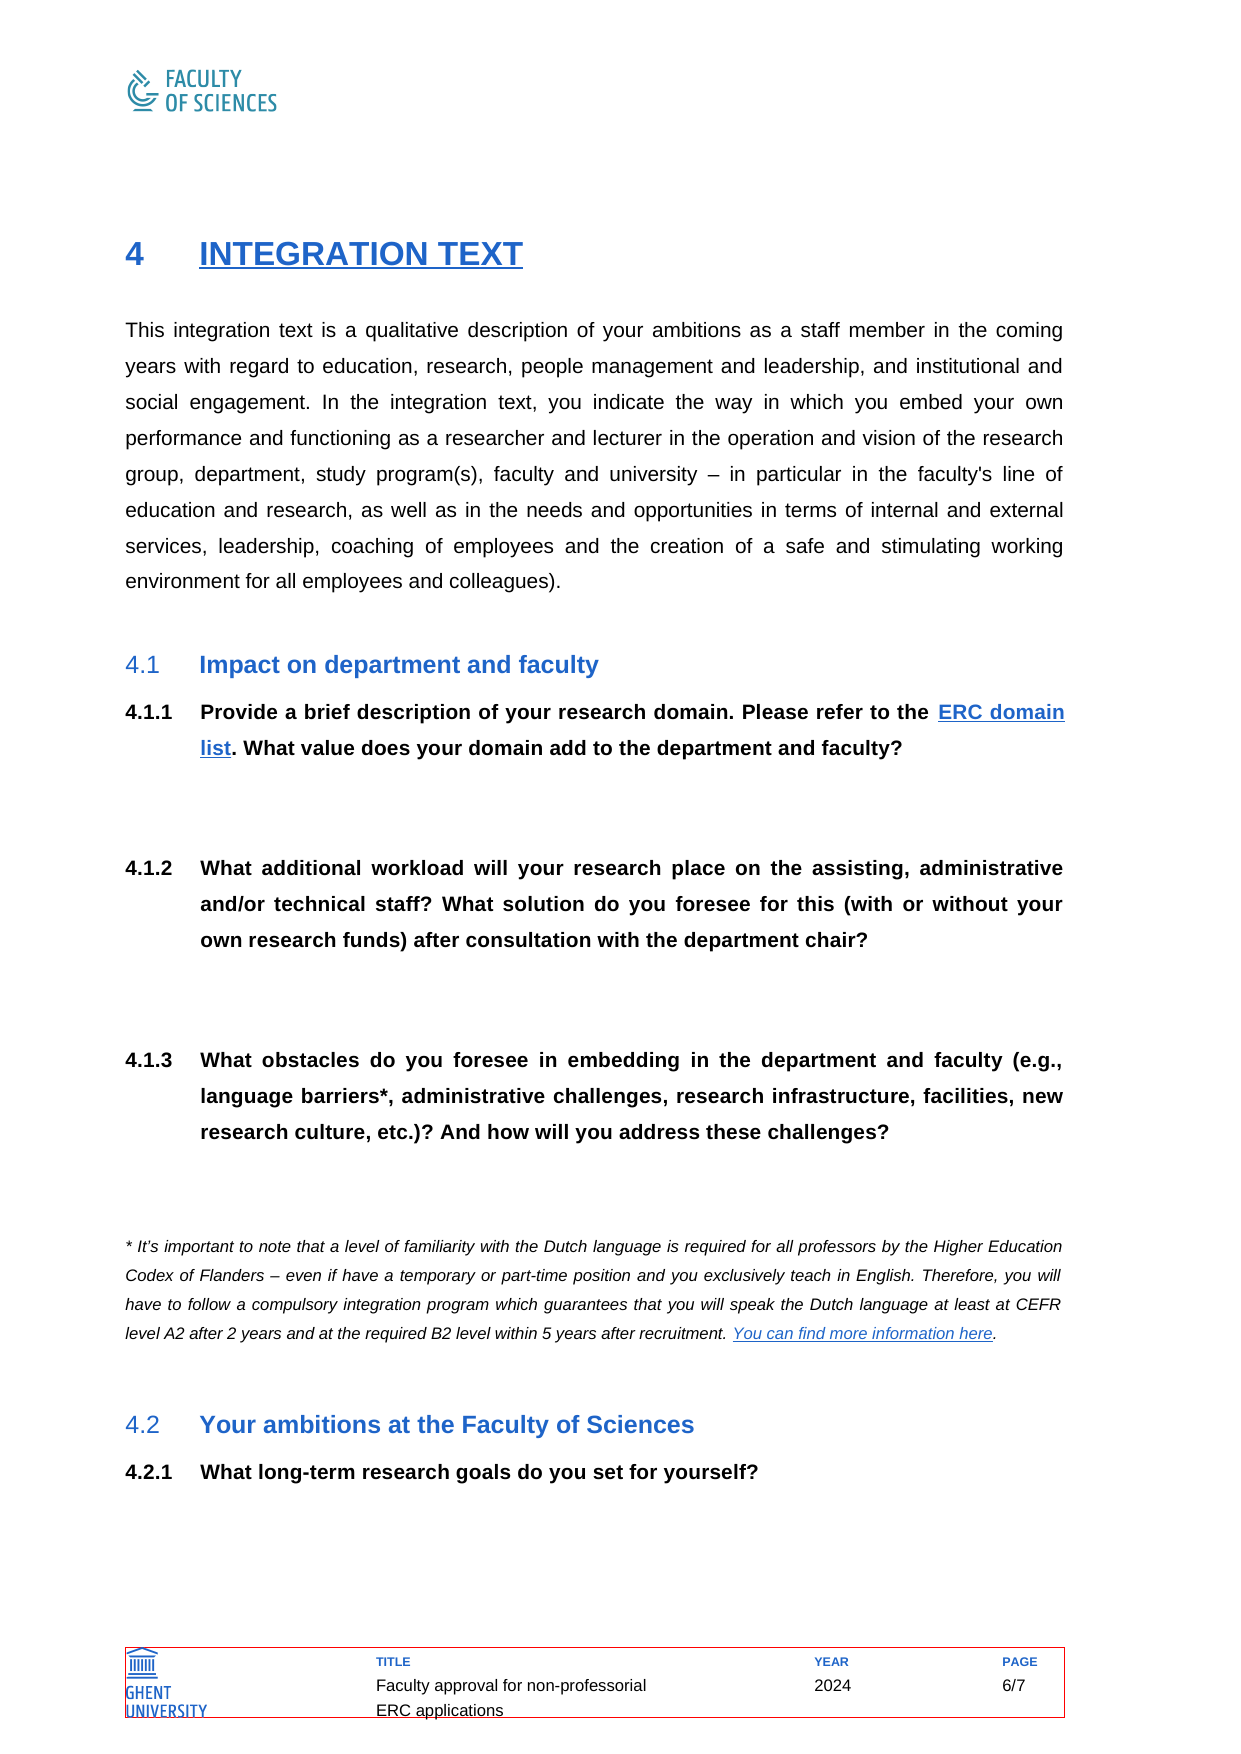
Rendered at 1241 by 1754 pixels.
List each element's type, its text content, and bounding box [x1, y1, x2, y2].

text * It’s important to note that a level of familiarity with the Dutch language is required for all professors by the Higher Education Codex of Flanders – even if have a temporary or part-time position and you exclusively teach in English. Therefore, you will have to follow a compulsory integration program which guarantees that you will speak the Dutch language at least at CEFR level A2 after 2 years and at the required B2 level within 5 years after recruitment. You can find more information here. [125, 1227, 1065, 1343]
subtitle What long-term research goals do you set for yourself? [125, 1460, 1065, 1484]
subtitle Provide a brief description of your research domain. Please refer to the ERC domain list. What value does your domain add to the department and faculty? [125, 699, 1065, 759]
picture [95, 1623, 252, 1749]
text This integration text is a qualitative description of your ambitions as a staff member in the coming years with regard to education, research, people management and leadership, and institutional and social engagement. In the integration text, you indicate the way in which you embed your own performance and functioning as a researcher and lecturer in the operation and vision of the research group, department, study program(s), faculty and university – in particular in the faculty's line of education and research, as well as in the needs and opportunities in terms of internal and external services, leadership, coaching of employees and the creation of a safe and stimulating working environment for all employees and colleagues). [125, 318, 1065, 593]
subtitle Your ambitions at the Faculty of Sciences [125, 1402, 1065, 1439]
subtitle What obstacles do you foresee in embedding in the department and faculty (e.g., language barriers*, administrative challenges, research infrastructure, facilities, new research culture, etc.)? And how will you address these challenges? [125, 1048, 1065, 1144]
subtitle Impact on department and faculty [125, 641, 1065, 679]
subtitle What additional workload will your research place on the assisting, administrative and/or technical staff? What solution do you foresee for this (with or without your own research funds) after consultation with the department chair? [125, 856, 1065, 952]
subtitle Integration text [125, 230, 1065, 272]
picture [125, 54, 334, 124]
